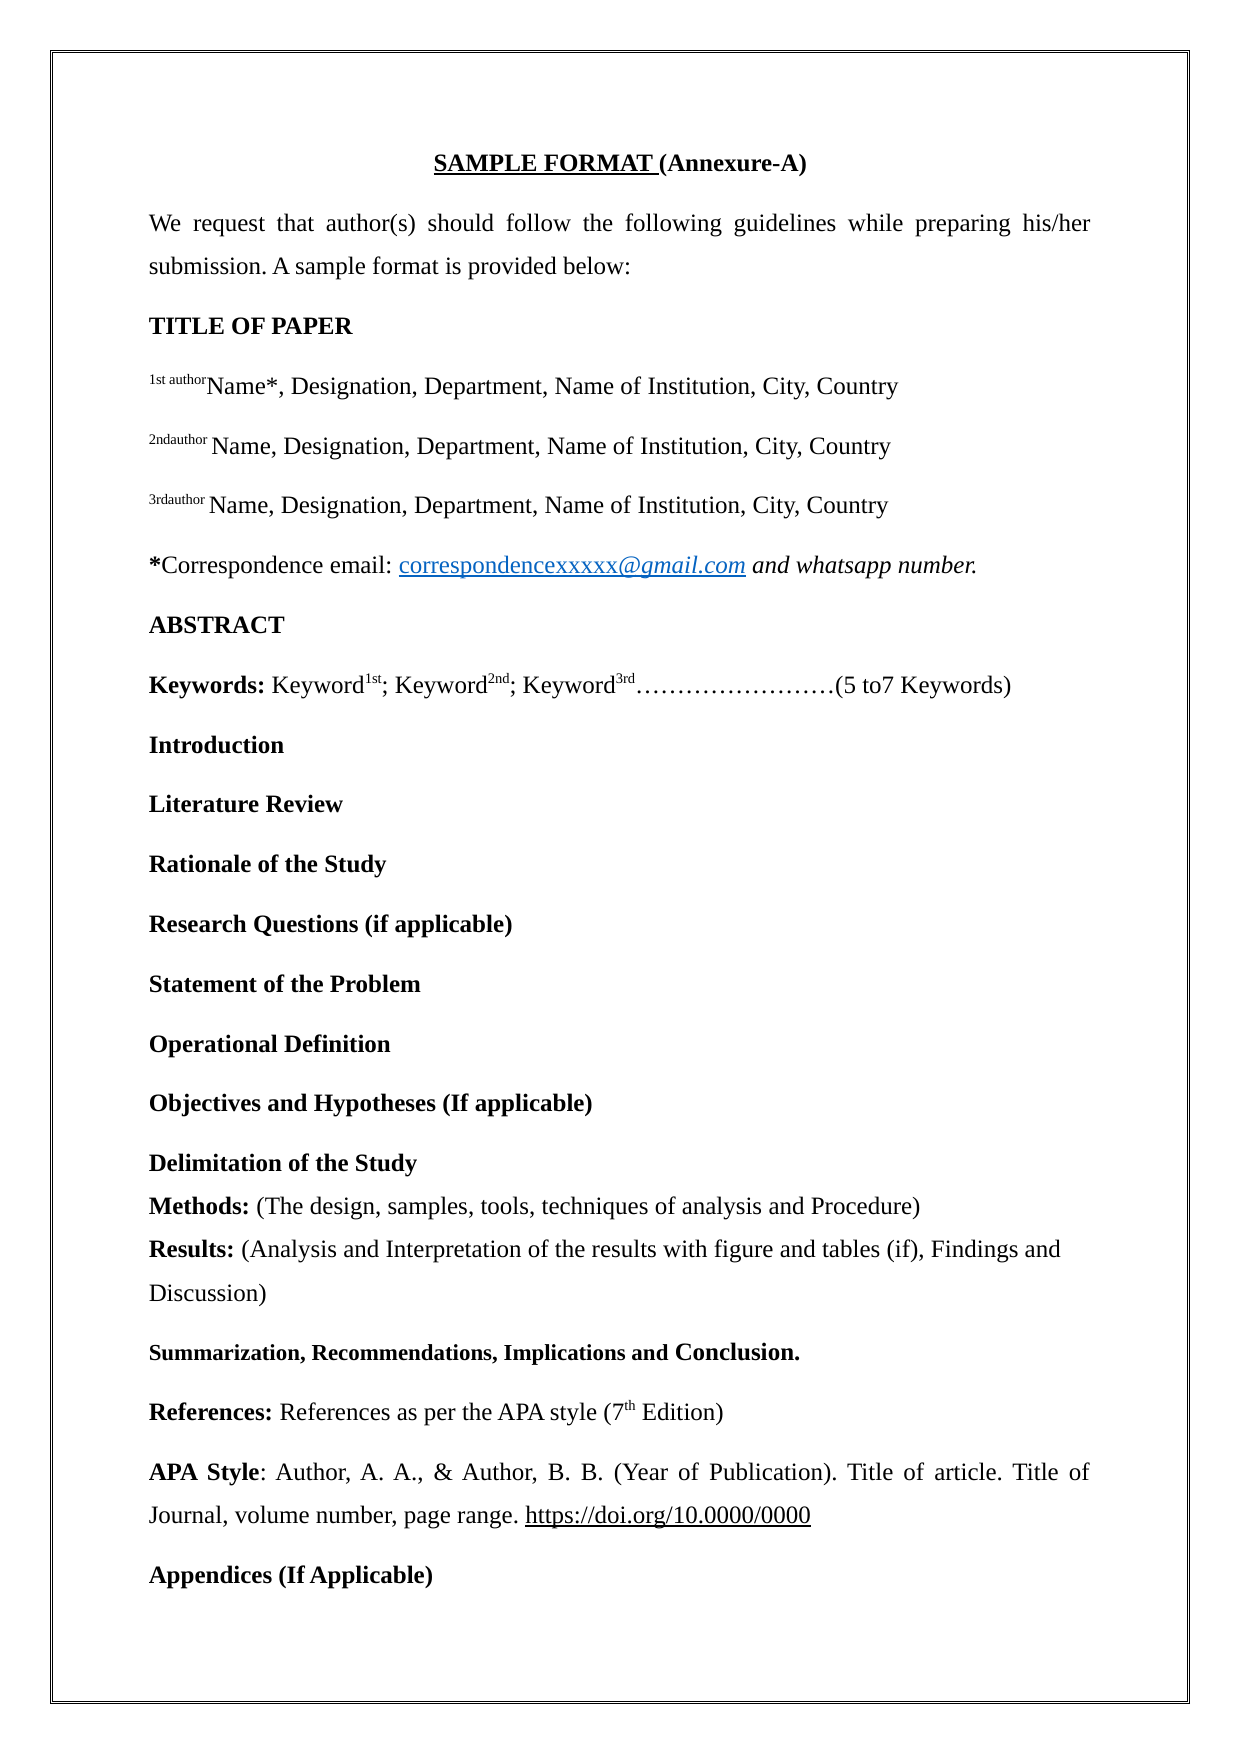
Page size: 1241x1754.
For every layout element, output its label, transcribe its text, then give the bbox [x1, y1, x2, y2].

text Objectives and Hypotheses (If applicable) [148, 1088, 1092, 1117]
text 1st authorName*, Designation, Department, Name of Institution, City, Country [148, 371, 1092, 400]
text 2ndauthor Name, Designation, Department, Name of Institution, City, Country [148, 431, 1092, 459]
text Literature Review [148, 789, 1092, 818]
text References: References as per the APA style (7th Edition) [148, 1397, 1092, 1426]
text We request that author(s) should follow the following guidelines while preparing his/her submission. A sample format is provided below: [148, 208, 1092, 280]
text Keywords: Keyword1st; Keyword2nd; Keyword3rd……………………(5 to7 Keywords) [148, 670, 1092, 699]
text APA Style: Author, A. A., & Author, B. B. (Year of Publication). Title of article. Title of Journal, volume number, page range. https://doi.org/10.0000/0000 [148, 1457, 1092, 1529]
text Research Questions (if applicable) [148, 909, 1092, 938]
text SAMPLE FORMAT (Annexure-A) [148, 148, 1092, 177]
text Appendices (If Applicable) [148, 1560, 1092, 1589]
text Summarization, Recommendations, Implications and Conclusion. [148, 1337, 1092, 1366]
text Delimitation of the Study Methods: (The design, samples, tools, techniques of analysis and Procedure) Results: (Analysis and Interpretation of the results with figure and tables (if), Findings and Discussion) [148, 1148, 1092, 1306]
text Statement of the Problem [148, 969, 1092, 998]
text Rationale of the Study [148, 849, 1092, 878]
text ABSTRACT [148, 610, 1092, 639]
text TITLE OF PAPER [148, 311, 1092, 340]
text *Correspondence email: correspondencexxxxx@gmail.com and whatsapp number. [148, 550, 1092, 579]
text Operational Definition [148, 1029, 1092, 1057]
text 3rdauthor Name, Designation, Department, Name of Institution, City, Country [148, 491, 1092, 519]
text Introduction [148, 730, 1092, 758]
